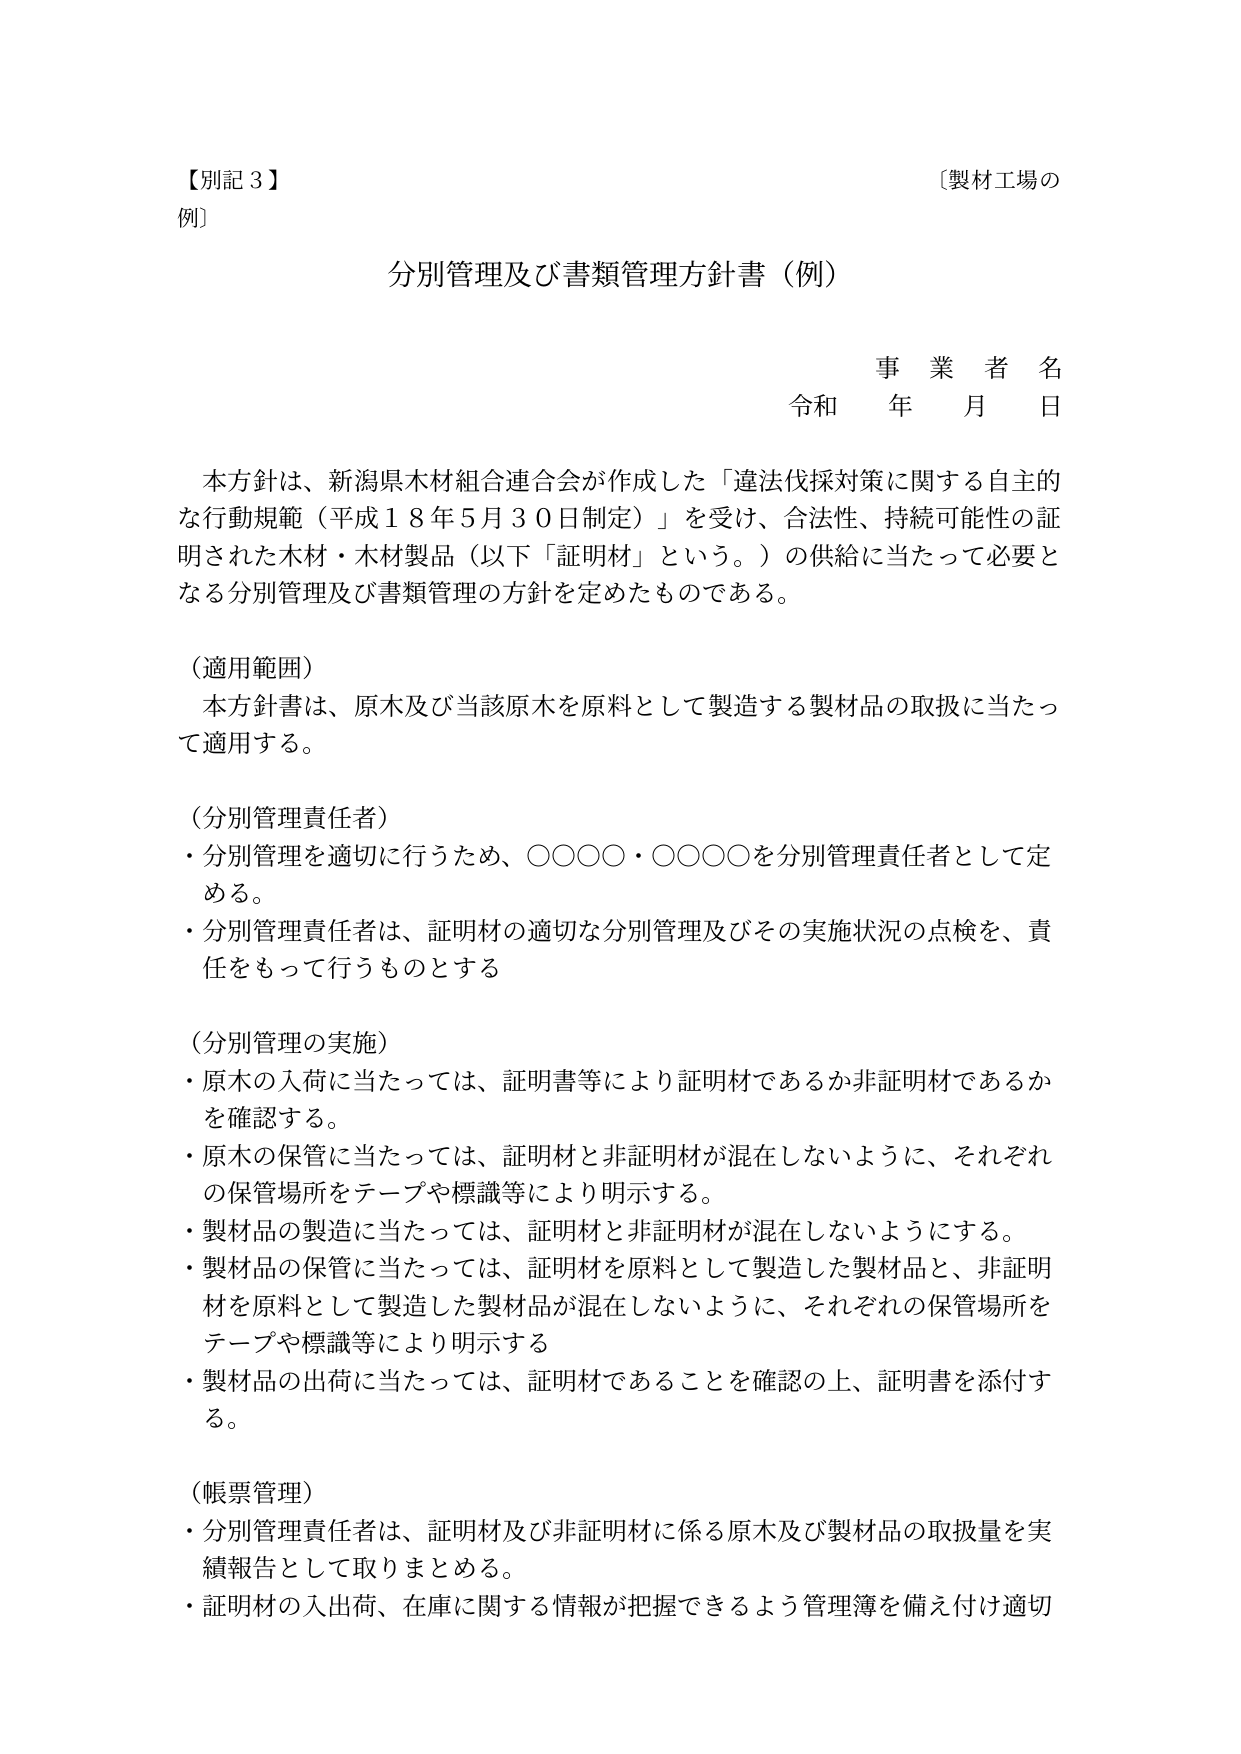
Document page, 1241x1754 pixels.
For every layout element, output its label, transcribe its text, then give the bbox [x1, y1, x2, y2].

text ・分別管理責任者は、証明材及び非証明材に係る原木及び製材品の取扱量を実績報告として取りまとめる。 [177, 1511, 1063, 1586]
text 事業者名 [177, 348, 1063, 386]
text ・製材品の製造に当たっては、証明材と非証明材が混在しないようにする。 [177, 1211, 1063, 1248]
text 【別記３】 〔製材工場の例〕 [177, 161, 1063, 236]
text ・製材品の保管に当たっては、証明材を原料として製造した製材品と、非証明材を原料として製造した製材品が混在しないように、それぞれの保管場所をテープや標識等により明示する [177, 1248, 1063, 1361]
text ・分別管理を適切に行うため、○○○○・○○○○を分別管理責任者として定める。 [177, 836, 1063, 911]
text ・原木の保管に当たっては、証明材と非証明材が混在しないように、それぞれの保管場所をテープや標識等により明示する。 [177, 1136, 1063, 1211]
text （適用範囲） [177, 648, 1063, 686]
text 令和 年 月 日 [177, 386, 1063, 423]
text ・原木の入荷に当たっては、証明書等により証明材であるか非証明材であるかを確認する。 [177, 1061, 1063, 1136]
text （分別管理の実施） [177, 1023, 1063, 1061]
text 本方針書は、原木及び当該原木を原料として製造する製材品の取扱に当たって適用する。 [177, 686, 1063, 761]
text 本方針は、新潟県木材組合連合会が作成した「違法伐採対策に関する自主的な行動規範（平成１８年５月３０日制定）」を受け、合法性、持続可能性の証明された木材・木材製品（以下「証明材」という。）の供給に当たって必要となる分別管理及び書類管理の方針を定めたものである。 [177, 461, 1063, 611]
text （帳票管理） [177, 1473, 1063, 1511]
text ・分別管理責任者は、証明材の適切な分別管理及びその実施状況の点検を、責任をもって行うものとする [177, 911, 1063, 986]
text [177, 1586, 1063, 1623]
text 分別管理及び書類管理方針書（例） [177, 236, 1063, 311]
text ・製材品の出荷に当たっては、証明材であることを確認の上、証明書を添付する。 [177, 1361, 1063, 1436]
text （分別管理責任者） [177, 798, 1063, 836]
